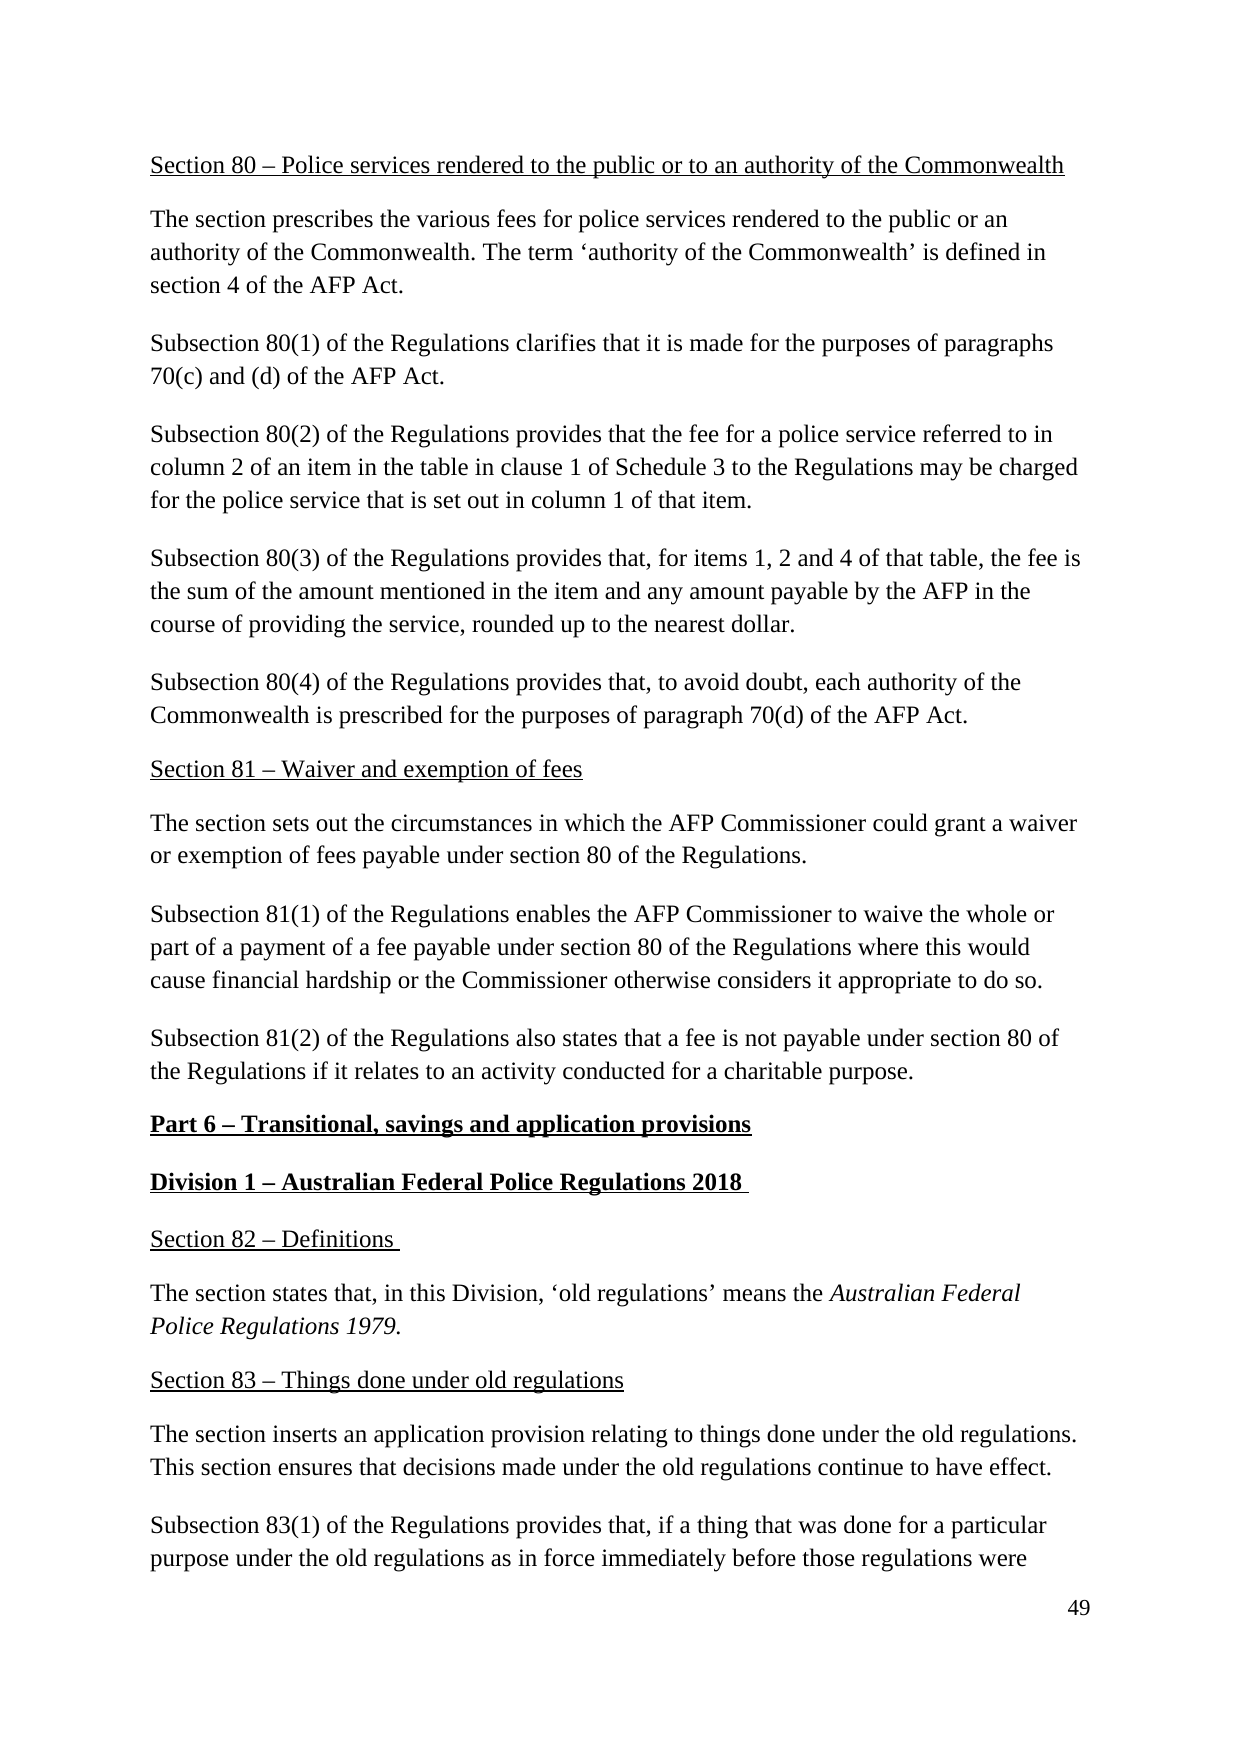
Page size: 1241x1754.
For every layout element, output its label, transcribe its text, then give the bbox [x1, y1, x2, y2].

text Section 82 – Definitions [150, 1224, 1081, 1253]
text Part 6 – Transitional, savings and application provisions [150, 1109, 1081, 1138]
text Division 1 – Australian Federal Police Regulations 2018 [150, 1167, 1081, 1196]
text Subsection 80(2) of the Regulations provides that the fee for a police service referred to in column 2 of an item in the table in clause 1 of Schedule 3 to the Regulations may be charged for the police service that is set out in column 1 of that item. [150, 419, 1090, 514]
text The section prescribes the various fees for police services rendered to the public or an authority of the Commonwealth. The term ‘authority of the Commonwealth’ is defined in section 4 of the AFP Act. [150, 204, 1090, 298]
text The section sets out the circumstances in which the AFP Commissioner could grant a waiver or exemption of fees payable under section 80 of the Regulations. [150, 808, 1090, 869]
text Section 81 – Waiver and exemption of fees [150, 754, 1081, 783]
text The section inserts an application provision relating to things done under the old regulations. This section ensures that decisions made under the old regulations continue to have effect. [150, 1419, 1090, 1481]
text Subsection 80(4) of the Regulations provides that, to avoid doubt, each authority of the Commonwealth is prescribed for the purposes of paragraph 70(d) of the AFP Act. [150, 667, 1090, 729]
text The section states that, in this Division, ‘old regulations’ means the Australian Federal Police Regulations 1979. [150, 1278, 1090, 1340]
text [150, 1510, 1090, 1572]
text Section 83 – Things done under old regulations [150, 1365, 1081, 1394]
text Subsection 81(2) of the Regulations also states that a fee is not payable under section 80 of the Regulations if it relates to an activity conducted for a charitable purpose. [150, 1023, 1090, 1084]
text Subsection 81(1) of the Regulations enables the AFP Commissioner to waive the whole or part of a payment of a fee payable under section 80 of the Regulations where this would cause financial hardship or the Commissioner otherwise considers it appropriate to do so. [150, 899, 1090, 993]
text Subsection 80(3) of the Regulations provides that, for items 1, 2 and 4 of that table, the fee is the sum of the amount mentioned in the item and any amount payable by the AFP in the course of providing the service, rounded up to the nearest dollar. [150, 543, 1090, 638]
text Section 80 – Police services rendered to the public or to an authority of the Commonwealth [150, 150, 1081, 179]
text Subsection 80(1) of the Regulations clarifies that it is made for the purposes of paragraphs 70(c) and (d) of the AFP Act. [150, 328, 1090, 389]
